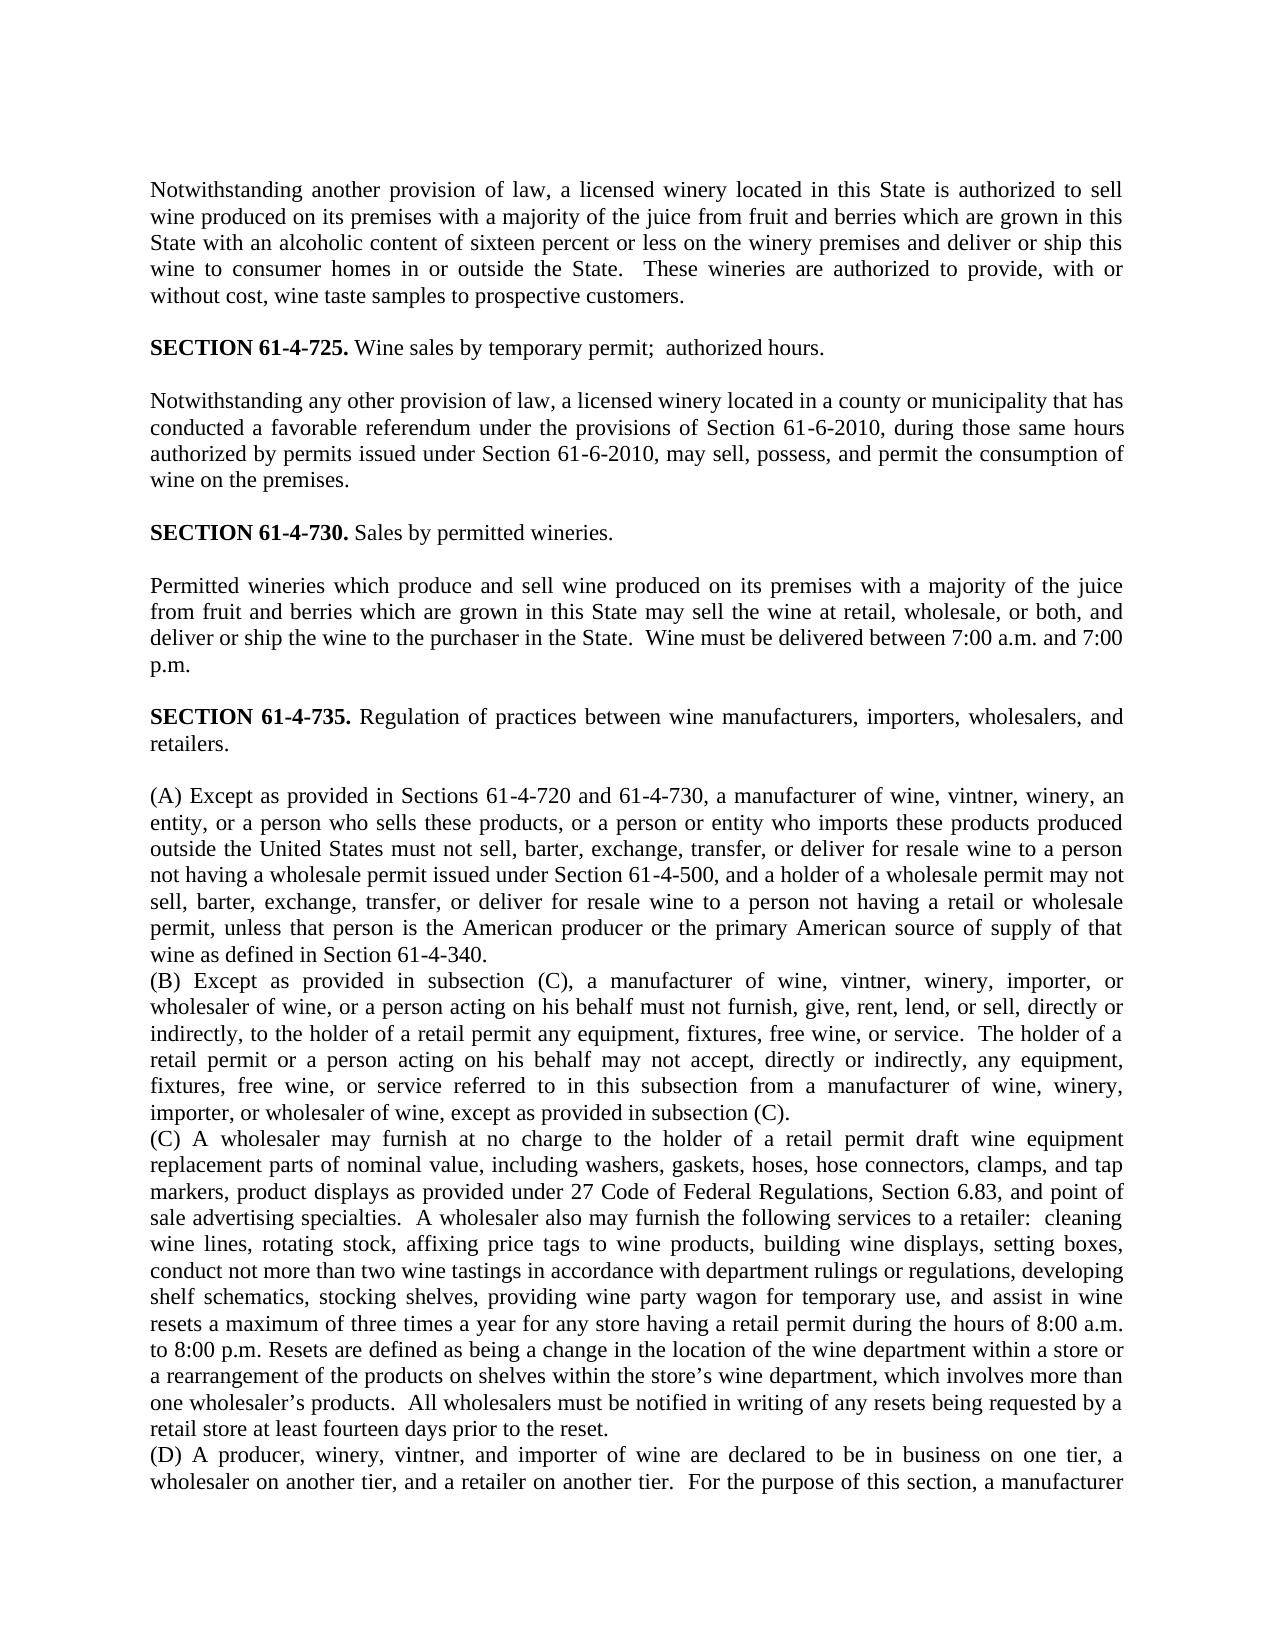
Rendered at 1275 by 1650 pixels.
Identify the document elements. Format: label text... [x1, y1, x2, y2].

text Notwithstanding another provision of law, a licensed winery located in this State is authorized to sell wine produced on its premises with a majority of the juice from fruit and berries which are grown in this State with an alcoholic content of sixteen percent or less on the winery premises and deliver or ship this wine to consumer homes in or outside the State. These wineries are authorized to provide, with or without cost, wine taste samples to prospective customers. [150, 176, 1125, 308]
text SECTION 61-4-725. Wine sales by temporary permit; authorized hours. [150, 334, 1125, 361]
text (B) Except as provided in subsection (C), a manufacturer of wine, vintner, winery, importer, or wholesaler of wine, or a person acting on his behalf must not furnish, give, rent, lend, or sell, directly or indirectly, to the holder of a retail permit any equipment, fixtures, free wine, or service. The holder of a retail permit or a person acting on his behalf may not accept, directly or indirectly, any equipment, fixtures, free wine, or service referred to in this subsection from a manufacturer of wine, winery, importer, or wholesaler of wine, except as provided in subsection (C). [150, 967, 1125, 1125]
text (C) A wholesaler may furnish at no charge to the holder of a retail permit draft wine equipment replacement parts of nominal value, including washers, gaskets, hoses, hose connectors, clamps, and tap markers, product displays as provided under 27 Code of Federal Regulations, Section 6.83, and point of sale advertising specialties. A wholesaler also may furnish the following services to a retailer: cleaning wine lines, rotating stock, affixing price tags to wine products, building wine displays, setting boxes, conduct not more than two wine tastings in accordance with department rulings or regulations, developing shelf schematics, stocking shelves, providing wine party wagon for temporary use, and assist in wine resets a maximum of three times a year for any store having a retail permit during the hours of 8:00 a.m. to 8:00 p.m. Resets are defined as being a change in the location of the wine department within a store or a rearrangement of the products on shelves within the store’s wine department, which involves more than one wholesaler’s products. All wholesalers must be notified in writing of any resets being requested by a retail store at least fourteen days prior to the reset. [150, 1125, 1125, 1441]
text SECTION 61-4-735. Regulation of practices between wine manufacturers, importers, wholesalers, and retailers. [150, 703, 1125, 756]
text (A) Except as provided in Sections 61-4-720 and 61-4-730, a manufacturer of wine, vintner, winery, an entity, or a person who sells these products, or a person or entity who imports these products produced outside the United States must not sell, barter, exchange, transfer, or deliver for resale wine to a person not having a wholesale permit issued under Section 61-4-500, and a holder of a wholesale permit may not sell, barter, exchange, transfer, or deliver for resale wine to a person not having a retail or wholesale permit, unless that person is the American producer or the primary American source of supply of that wine as defined in Section 61-4-340. [150, 782, 1125, 967]
text SECTION 61-4-730. Sales by permitted wineries. [150, 519, 1125, 545]
text Notwithstanding any other provision of law, a licensed winery located in a county or municipality that has conducted a favorable referendum under the provisions of Section 61-6-2010, during those same hours authorized by permits issued under Section 61-6-2010, may sell, possess, and permit the consumption of wine on the premises. [150, 387, 1125, 493]
text Permitted wineries which produce and sell wine produced on its premises with a majority of the juice from fruit and berries which are grown in this State may sell the wine at retail, wholesale, or both, and deliver or ship the wine to the purchaser in the State. Wine must be delivered between 7:00 a.m. and 7:00 p.m. [150, 572, 1125, 677]
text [150, 1441, 1125, 1494]
